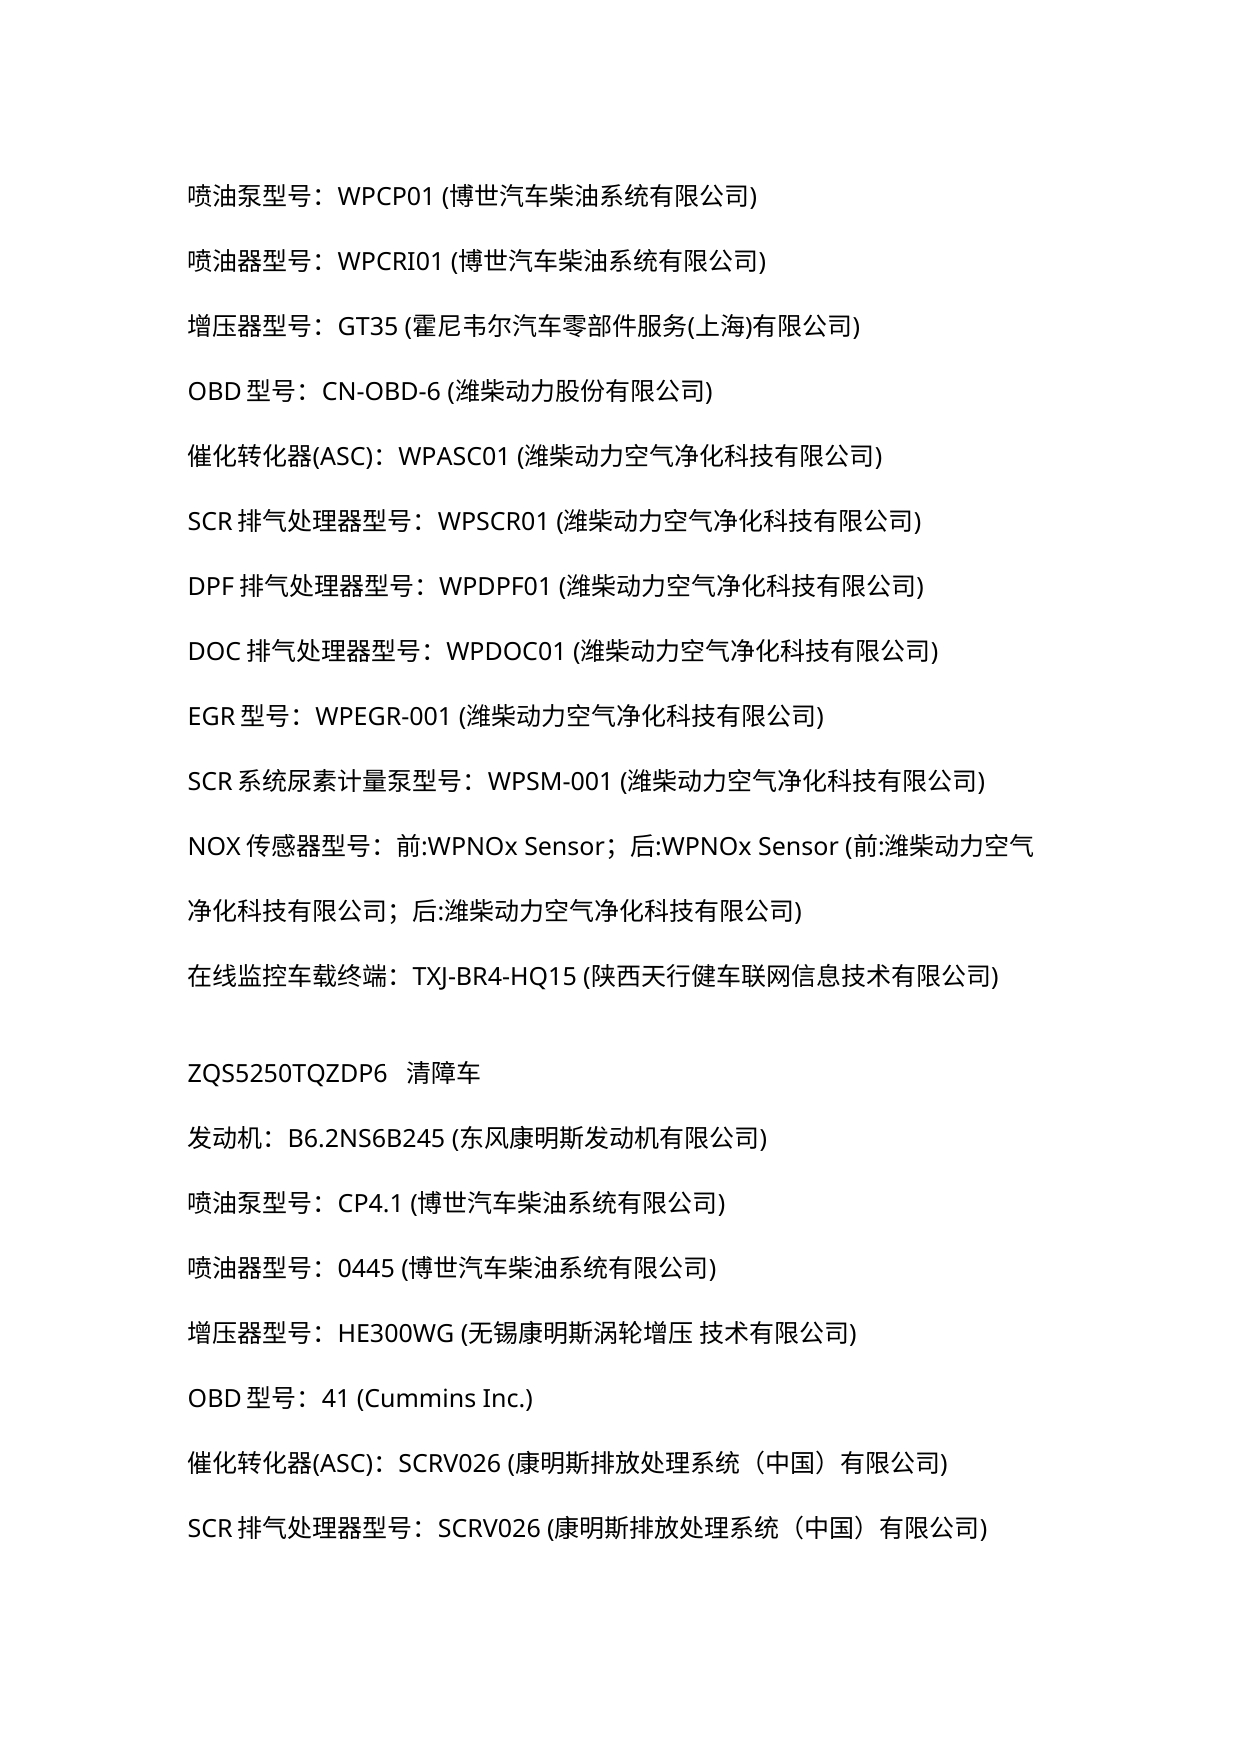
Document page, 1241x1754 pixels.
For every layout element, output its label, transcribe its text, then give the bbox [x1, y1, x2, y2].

text EGR型号：WPEGR-001 (潍柴动力空气净化科技有限公司) [187, 682, 1053, 747]
text OBD型号：41 (Cummins Inc.) [187, 1364, 1053, 1429]
text DPF排气处理器型号：WPDPF01 (潍柴动力空气净化科技有限公司) [187, 552, 1053, 617]
text 催化转化器(ASC)：SCRV026 (康明斯排放处理系统（中国）有限公司) [187, 1429, 1053, 1494]
text 喷油器型号：WPCRI01 (博世汽车柴油系统有限公司) [187, 227, 1053, 292]
text OBD型号：CN-OBD-6 (潍柴动力股份有限公司) [187, 357, 1053, 422]
text SCR排气处理器型号：WPSCR01 (潍柴动力空气净化科技有限公司) [187, 487, 1053, 552]
text 催化转化器(ASC)：WPASC01 (潍柴动力空气净化科技有限公司) [187, 422, 1053, 487]
text NOX传感器型号：前:WPNOx Sensor；后:WPNOx Sensor (前:潍柴动力空气净化科技有限公司；后:潍柴动力空气净化科技有限公司) [187, 812, 1053, 942]
text SCR排气处理器型号：SCRV026 (康明斯排放处理系统（中国）有限公司) [187, 1494, 1053, 1559]
text 喷油器型号：0445 (博世汽车柴油系统有限公司) [187, 1234, 1053, 1299]
text 在线监控车载终端：TXJ-BR4-HQ15 (陕西天行健车联网信息技术有限公司) [187, 942, 1053, 1007]
text SCR系统尿素计量泵型号：WPSM-001 (潍柴动力空气净化科技有限公司) [187, 747, 1053, 812]
text 增压器型号：HE300WG (无锡康明斯涡轮增压 技术有限公司) [187, 1299, 1053, 1364]
text 发动机：B6.2NS6B245 (东风康明斯发动机有限公司) [187, 1104, 1053, 1169]
text ZQS5250TQZDP6 清障车 [187, 1039, 1053, 1104]
text DOC排气处理器型号：WPDOC01 (潍柴动力空气净化科技有限公司) [187, 617, 1053, 682]
text 喷油泵型号：WPCP01 (博世汽车柴油系统有限公司) [187, 162, 1053, 227]
text 喷油泵型号：CP4.1 (博世汽车柴油系统有限公司) [187, 1169, 1053, 1234]
text 增压器型号：GT35 (霍尼韦尔汽车零部件服务(上海)有限公司) [187, 292, 1053, 357]
